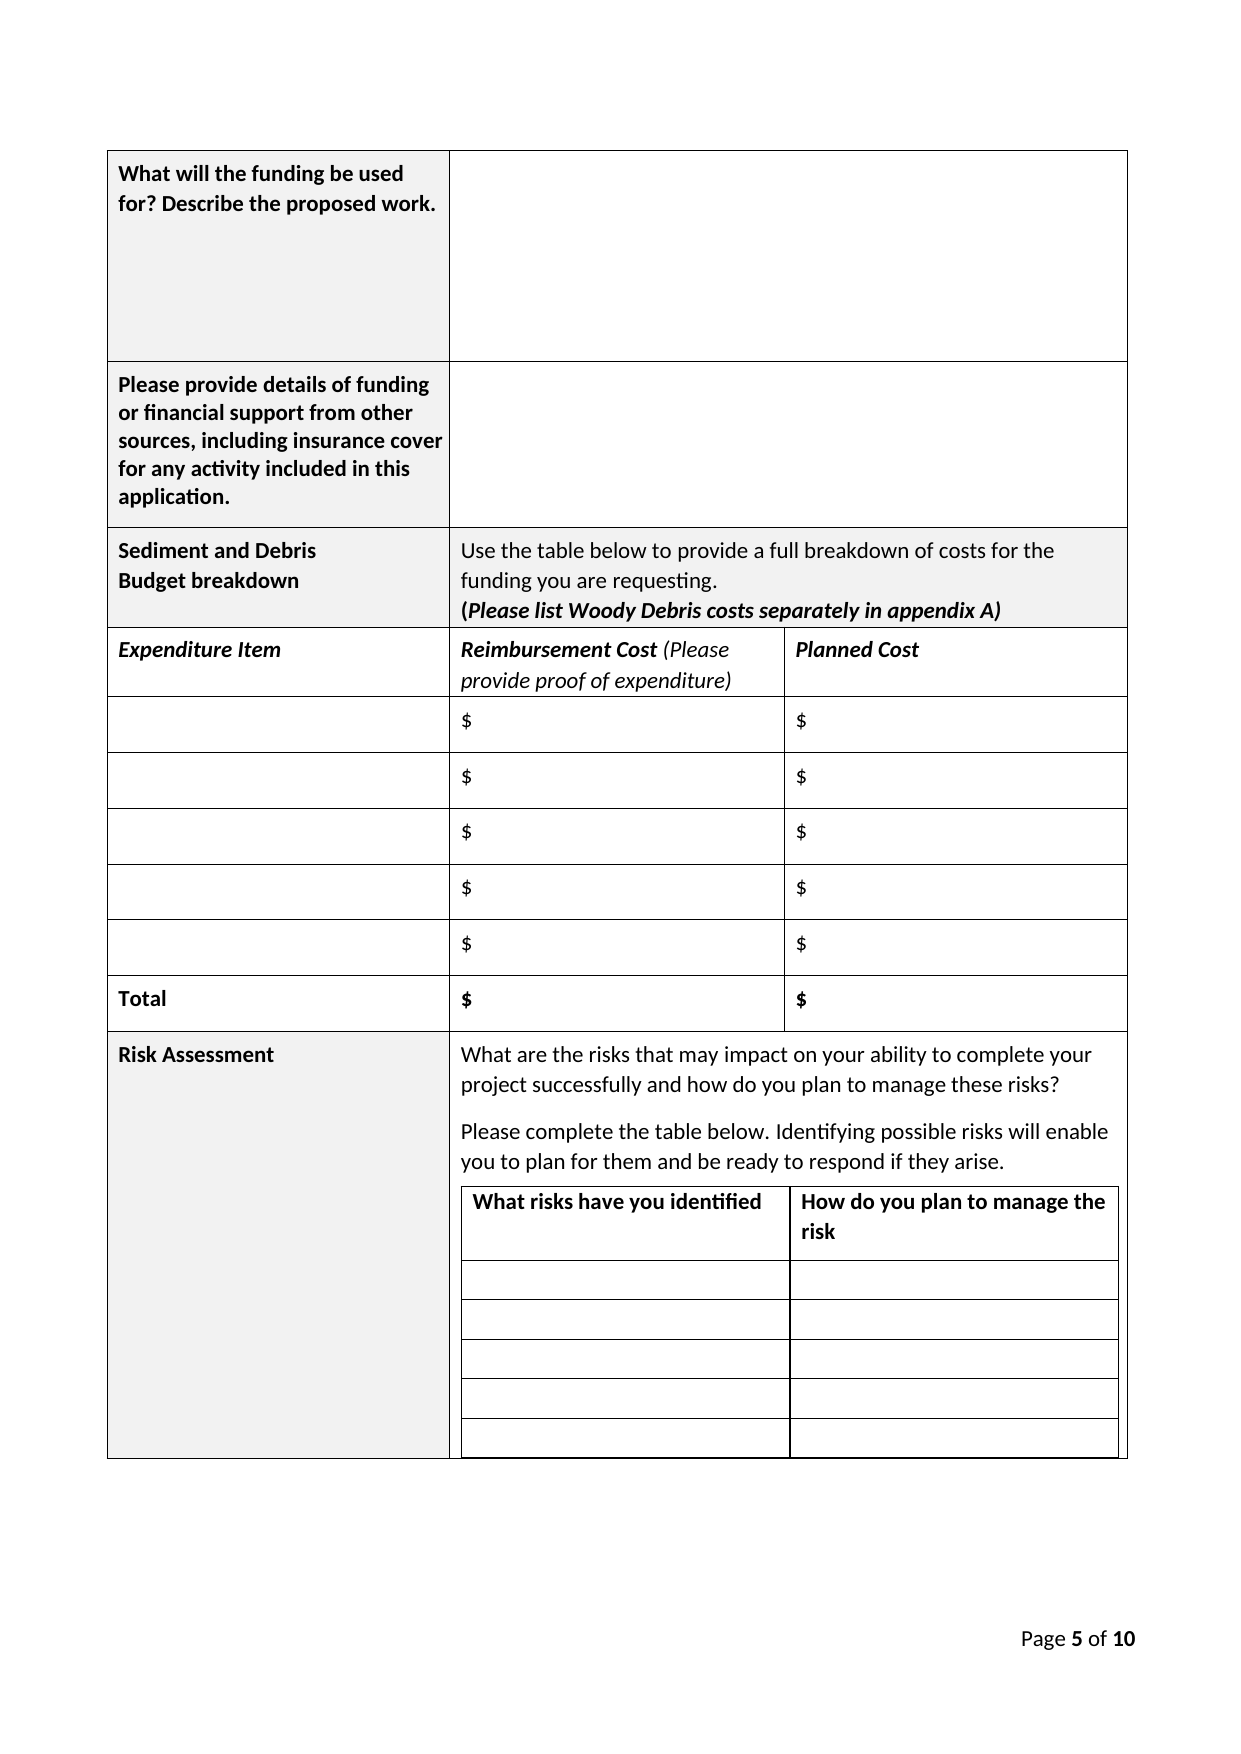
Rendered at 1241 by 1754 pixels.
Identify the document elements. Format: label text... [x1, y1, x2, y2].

table_cell $ [450, 809, 784, 863]
table_cell $ [785, 920, 1127, 975]
table_cell $ [785, 976, 1127, 1031]
table_cell $ [785, 809, 1127, 863]
table_cell [108, 809, 449, 863]
table_cell Use the table below to provide a full breakdown of costs for the funding you are requesting. (Please list Woody Debris costs separately in appendix A) [450, 528, 1127, 627]
table_cell $ [450, 865, 784, 919]
table_cell Expenditure Item [108, 628, 449, 696]
table_cell Planned Cost [785, 628, 1127, 696]
table_cell Risk Assessment [108, 1032, 449, 1458]
table_cell [108, 753, 449, 808]
table_cell [450, 362, 1127, 527]
table_cell Please provide details of funding or financial support from other sources, including insurance cover for any activity included in this application. [108, 362, 449, 527]
table_cell $ [785, 865, 1127, 919]
table_cell [108, 697, 449, 752]
table_cell Total [108, 976, 449, 1031]
table_cell Reimbursement Cost (Please provide proof of expenditure) [450, 628, 784, 696]
table_cell [108, 865, 449, 919]
table_cell $ [450, 753, 784, 808]
table_cell $ [450, 920, 784, 975]
table_cell [108, 920, 449, 975]
table_cell $ [450, 697, 784, 752]
table_cell $ [450, 976, 784, 1031]
table_cell What will the funding be used for? Describe the proposed work. [108, 151, 449, 361]
table_cell $ [785, 753, 1127, 808]
table_cell What are the risks that may impact on your ability to complete your project successfully and how do you plan to manage these risks? Please complete the table below. Identifying possible risks will enable you to plan for them and be ready to respond if they arise. [450, 1032, 1127, 1458]
table_cell $ [785, 697, 1127, 752]
table_cell [450, 151, 1127, 361]
table_cell Sediment and Debris Budget breakdown [108, 528, 449, 627]
